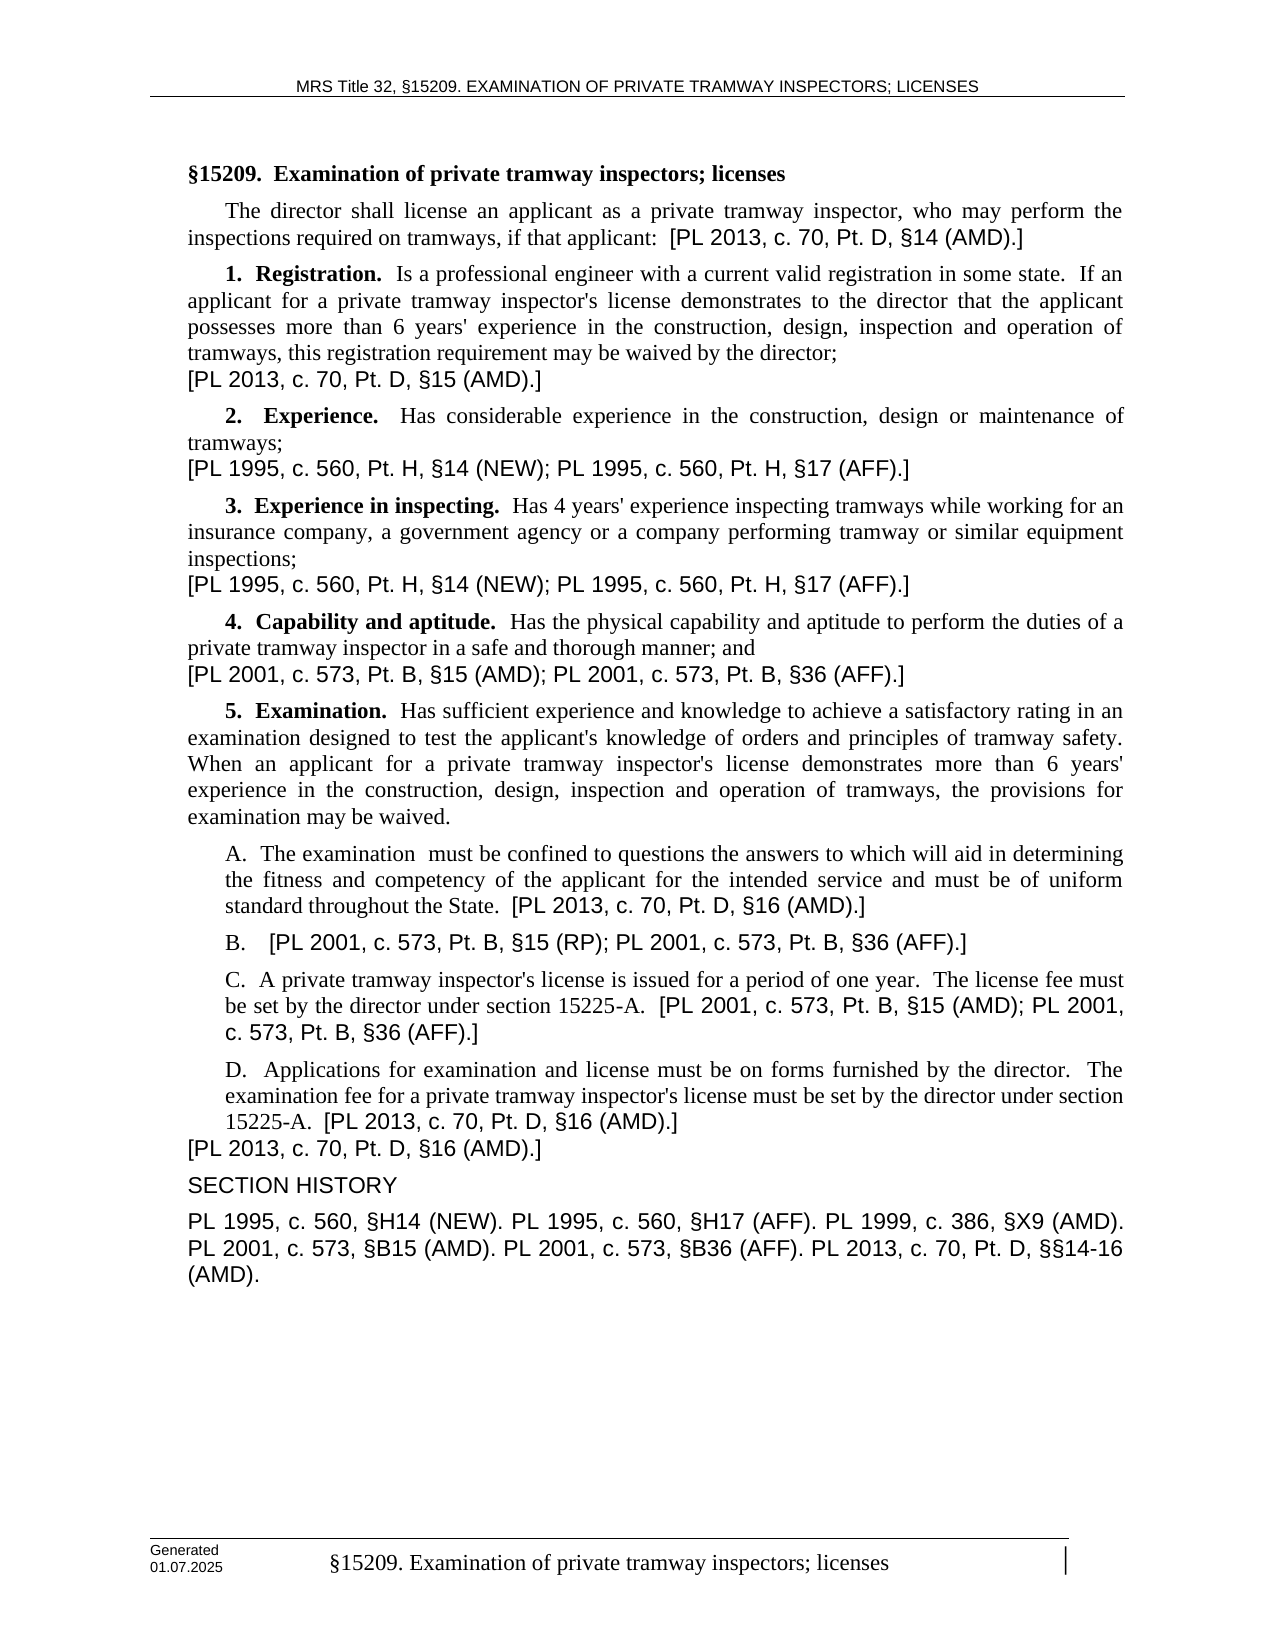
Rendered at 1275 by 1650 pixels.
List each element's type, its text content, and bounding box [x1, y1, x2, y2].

text PL 1995, c. 560, §H14 (NEW). PL 1995, c. 560, §H17 (AFF). PL 1999, c. 386, §X9 (AMD). PL 2001, c. 573, §B15 (AMD). PL 2001, c. 573, §B36 (AFF). PL 2013, c. 70, Pt. D, §§14-16 (AMD). [187, 1208, 1125, 1287]
text [PL 1995, c. 560, Pt. H, §14 (NEW); PL 1995, c. 560, Pt. H, §17 (AFF).] [187, 455, 1125, 482]
text 4. Capability and aptitude. Has the physical capability and aptitude to perform the duties of a private tramway inspector in a safe and thorough manner; and [187, 608, 1125, 661]
text 5. Examination. Has sufficient experience and knowledge to achieve a satisfactory rating in an examination designed to test the applicant's knowledge of orders and principles of tramway safety. When an applicant for a private tramway inspector's license demonstrates more than 6 years' experience in the construction, design, inspection and operation of tramways, the provisions for examination may be waived. [187, 697, 1125, 829]
text [PL 2013, c. 70, Pt. D, §16 (AMD).] [187, 1135, 1125, 1161]
text The director shall license an applicant as a private tramway inspector, who may perform the inspections required on tramways, if that applicant: [PL 2013, c. 70, Pt. D, §14 (AMD).] [187, 197, 1125, 250]
text SECTION HISTORY [187, 1172, 1125, 1198]
text B. [PL 2001, c. 573, Pt. B, §15 (RP); PL 2001, c. 573, Pt. B, §36 (AFF).] [225, 929, 1125, 956]
text A. The examination must be confined to questions the answers to which will aid in determining the fitness and competency of the applicant for the intended service and must be of uniform standard throughout the State. [PL 2013, c. 70, Pt. D, §16 (AMD).] [225, 839, 1125, 919]
text [PL 2001, c. 573, Pt. B, §15 (AMD); PL 2001, c. 573, Pt. B, §36 (AFF).] [187, 661, 1125, 687]
text 3. Experience in inspecting. Has 4 years' experience inspecting tramways while working for an insurance company, a government agency or a company performing tramway or similar equipment inspections; [187, 492, 1125, 571]
text D. Applications for examination and license must be on forms furnished by the director. The examination fee for a private tramway inspector's license must be set by the director under section 15225‑A. [PL 2013, c. 70, Pt. D, §16 (AMD).] [225, 1056, 1125, 1135]
text §15209. Examination of private tramway inspectors; licenses [187, 160, 1125, 187]
text 2. Experience. Has considerable experience in the construction, design or maintenance of tramways; [187, 403, 1125, 455]
text [PL 1995, c. 560, Pt. H, §14 (NEW); PL 1995, c. 560, Pt. H, §17 (AFF).] [187, 571, 1125, 597]
text [PL 2013, c. 70, Pt. D, §15 (AMD).] [187, 366, 1125, 392]
text C. A private tramway inspector's license is issued for a period of one year. The license fee must be set by the director under section 15225‑A. [PL 2001, c. 573, Pt. B, §15 (AMD); PL 2001, c. 573, Pt. B, §36 (AFF).] [225, 966, 1125, 1045]
text 1. Registration. Is a professional engineer with a current valid registration in some state. If an applicant for a private tramway inspector's license demonstrates to the director that the applicant possesses more than 6 years' experience in the construction, design, inspection and operation of tramways, this registration requirement may be waived by the director; [187, 260, 1125, 366]
